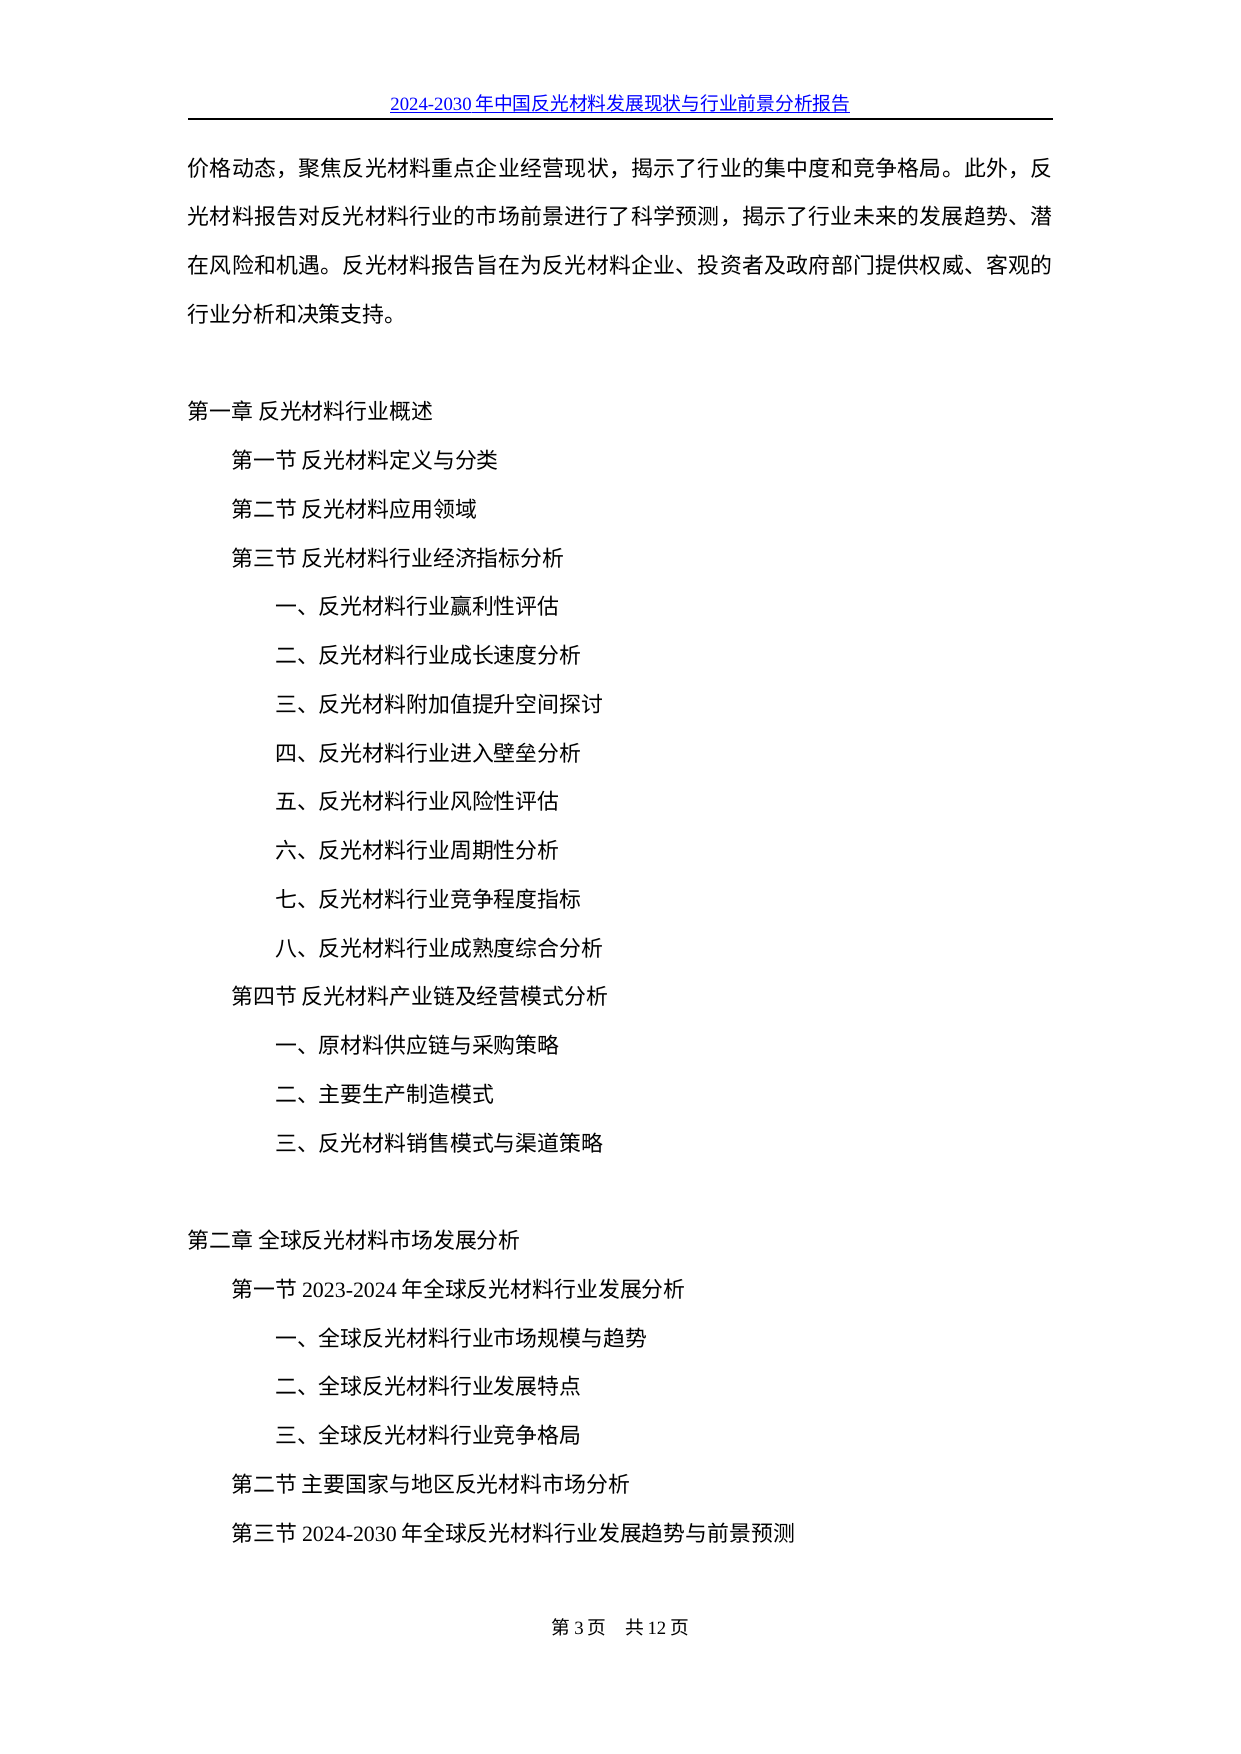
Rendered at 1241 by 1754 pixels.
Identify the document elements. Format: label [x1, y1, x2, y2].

text [187, 150, 1053, 1548]
